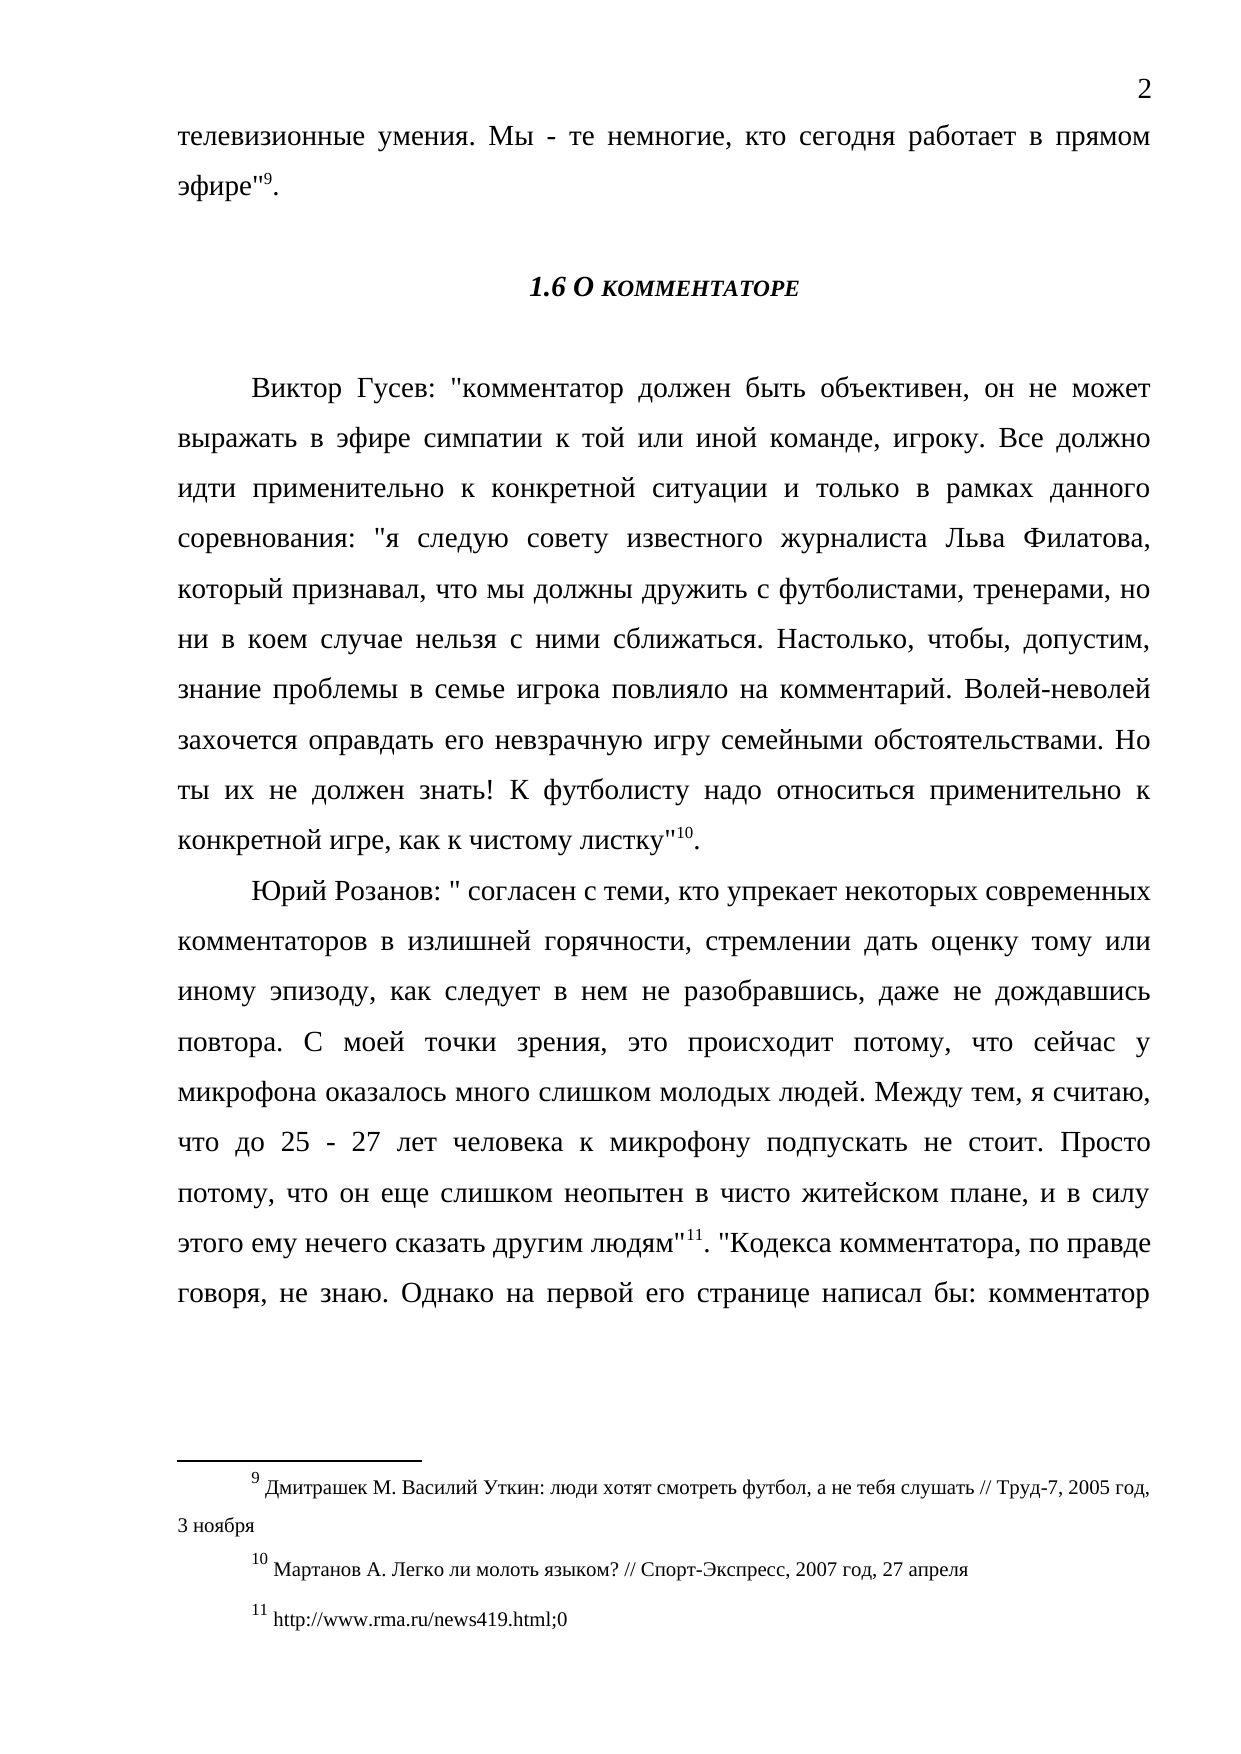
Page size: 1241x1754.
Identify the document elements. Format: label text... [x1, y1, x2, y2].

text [177, 118, 1152, 202]
text Виктор Гусев: "комментатор должен быть объективен, он не может выражать в эфире симпатии к той или иной команде, игроку. Все должно идти применительно к конкретной ситуации и только в рамках данного соревнования: "я следую совету известного журналиста Льва Филатова, который признавал, что мы должны дружить с футболистами, тренерами, но ни в коем случае нельзя с ними сближаться. Настолько, чтобы, допустим, знание проблемы в семье игрока повлияло на комментарий. Волей-неволей захочется оправдать его невзрачную игру семейными обстоятельствами. Но ты их не должен знать! К футболисту надо относиться применительно к конкретной игре, как к чистому листку". [177, 370, 1152, 856]
subtitle 1.6 О комментаторе [177, 269, 1152, 303]
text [177, 873, 1152, 1309]
